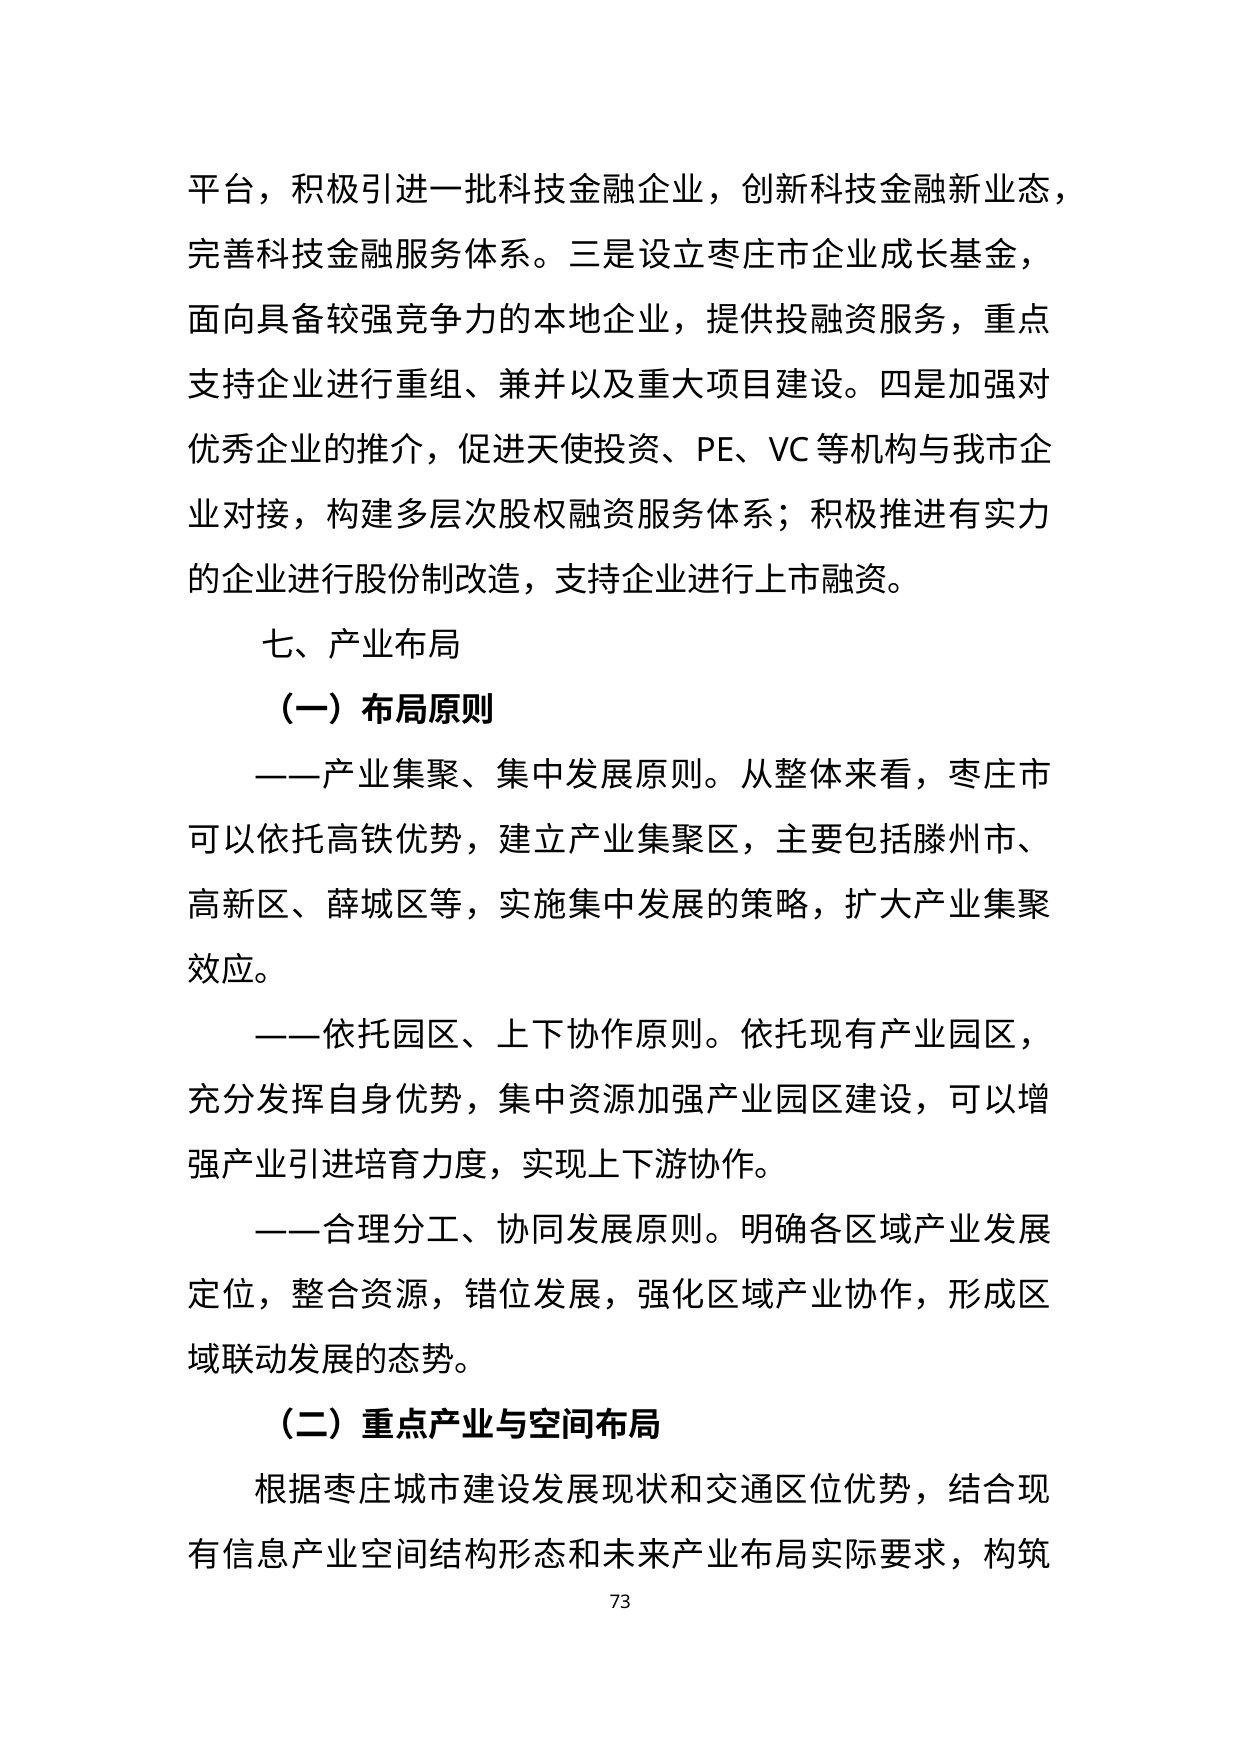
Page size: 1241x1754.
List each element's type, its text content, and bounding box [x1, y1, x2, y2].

text ——合理分工、协同发展原则。明确各区域产业发展定位，整合资源，错位发展，强化区域产业协作，形成区域联动发展的态势。 [187, 1194, 1053, 1389]
subtitle （一）布局原则 [187, 674, 1053, 739]
subtitle （二）重点产业与空间布局 [187, 1389, 1053, 1454]
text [187, 154, 1053, 609]
text ——依托园区、上下协作原则。依托现有产业园区，充分发挥自身优势，集中资源加强产业园区建设，可以增强产业引进培育力度，实现上下游协作。 [187, 999, 1053, 1194]
subtitle 七、产业布局 [187, 609, 1053, 674]
text ——产业集聚、集中发展原则。从整体来看，枣庄市可以依托高铁优势，建立产业集聚区，主要包括滕州市、高新区、薛城区等，实施集中发展的策略，扩大产业集聚效应。 [187, 739, 1053, 999]
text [187, 1454, 1053, 1584]
